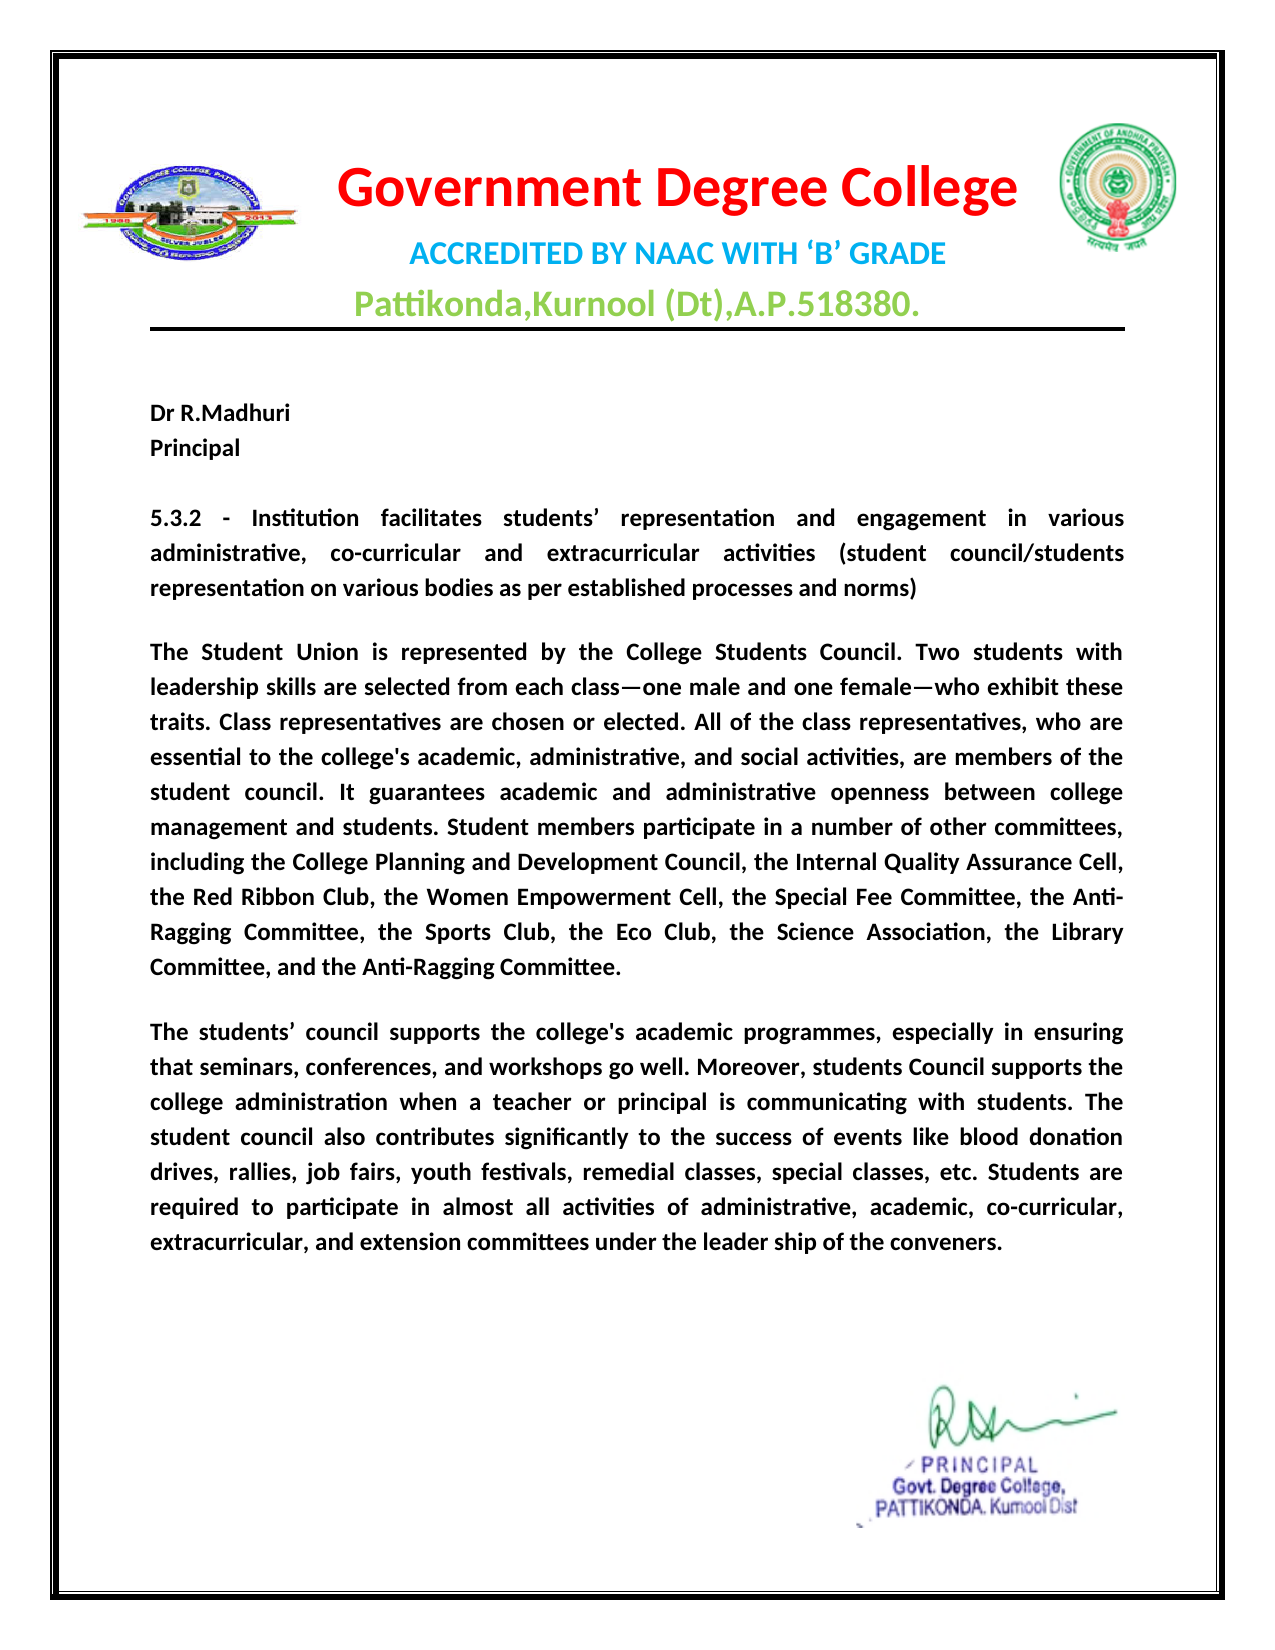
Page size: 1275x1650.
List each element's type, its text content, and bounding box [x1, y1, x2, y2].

picture [78, 164, 302, 263]
text 5.3.2 - Institution facilitates students’ representation and engagement in various administrative, co-curricular and extracurricular activities (student council/students representation on various bodies as per established processes and norms) [150, 502, 1125, 603]
text Government Degree College [150, 150, 1054, 221]
text The students’ council supports the college's academic programmes, especially in ensuring that seminars, conferences, and workshops go well. Moreover, students Council supports the college administration when a teacher or principal is communicating with students. The student council also contributes significantly to the success of events like blood donation drives, rallies, job fairs, youth festivals, remedial classes, special classes, etc. Students are required to participate in almost all activities of administrative, academic, co-curricular, extracurricular, and extension committees under the leader ship of the conveners. [150, 1016, 1125, 1256]
picture [1054, 121, 1182, 252]
text ACCREDITED BY NAAC WITH ‘B’ GRADE Pattikonda,Kurnool (Dt),A.P.518380. [150, 232, 1125, 327]
text Dr R.Madhuri [150, 397, 1125, 428]
picture [856, 1360, 1125, 1528]
text The Student Union is represented by the College Students Council. Two students with leadership skills are selected from each class—one male and one female—who exhibit these traits. Class representatives are chosen or elected. All of the class representatives, who are essential to the college's academic, administrative, and social activities, are members of the student council. It guarantees academic and administrative openness between college management and students. Student members participate in a number of other committees, including the College Planning and Development Council, the Internal Quality Assurance Cell, the Red Ribbon Club, the Women Empowerment Cell, the Special Fee Committee, the Anti-Ragging Committee, the Sports Club, the Eco Club, the Science Association, the Library Committee, and the Anti-Ragging Committee. [150, 637, 1125, 982]
text Principal [150, 432, 1125, 463]
